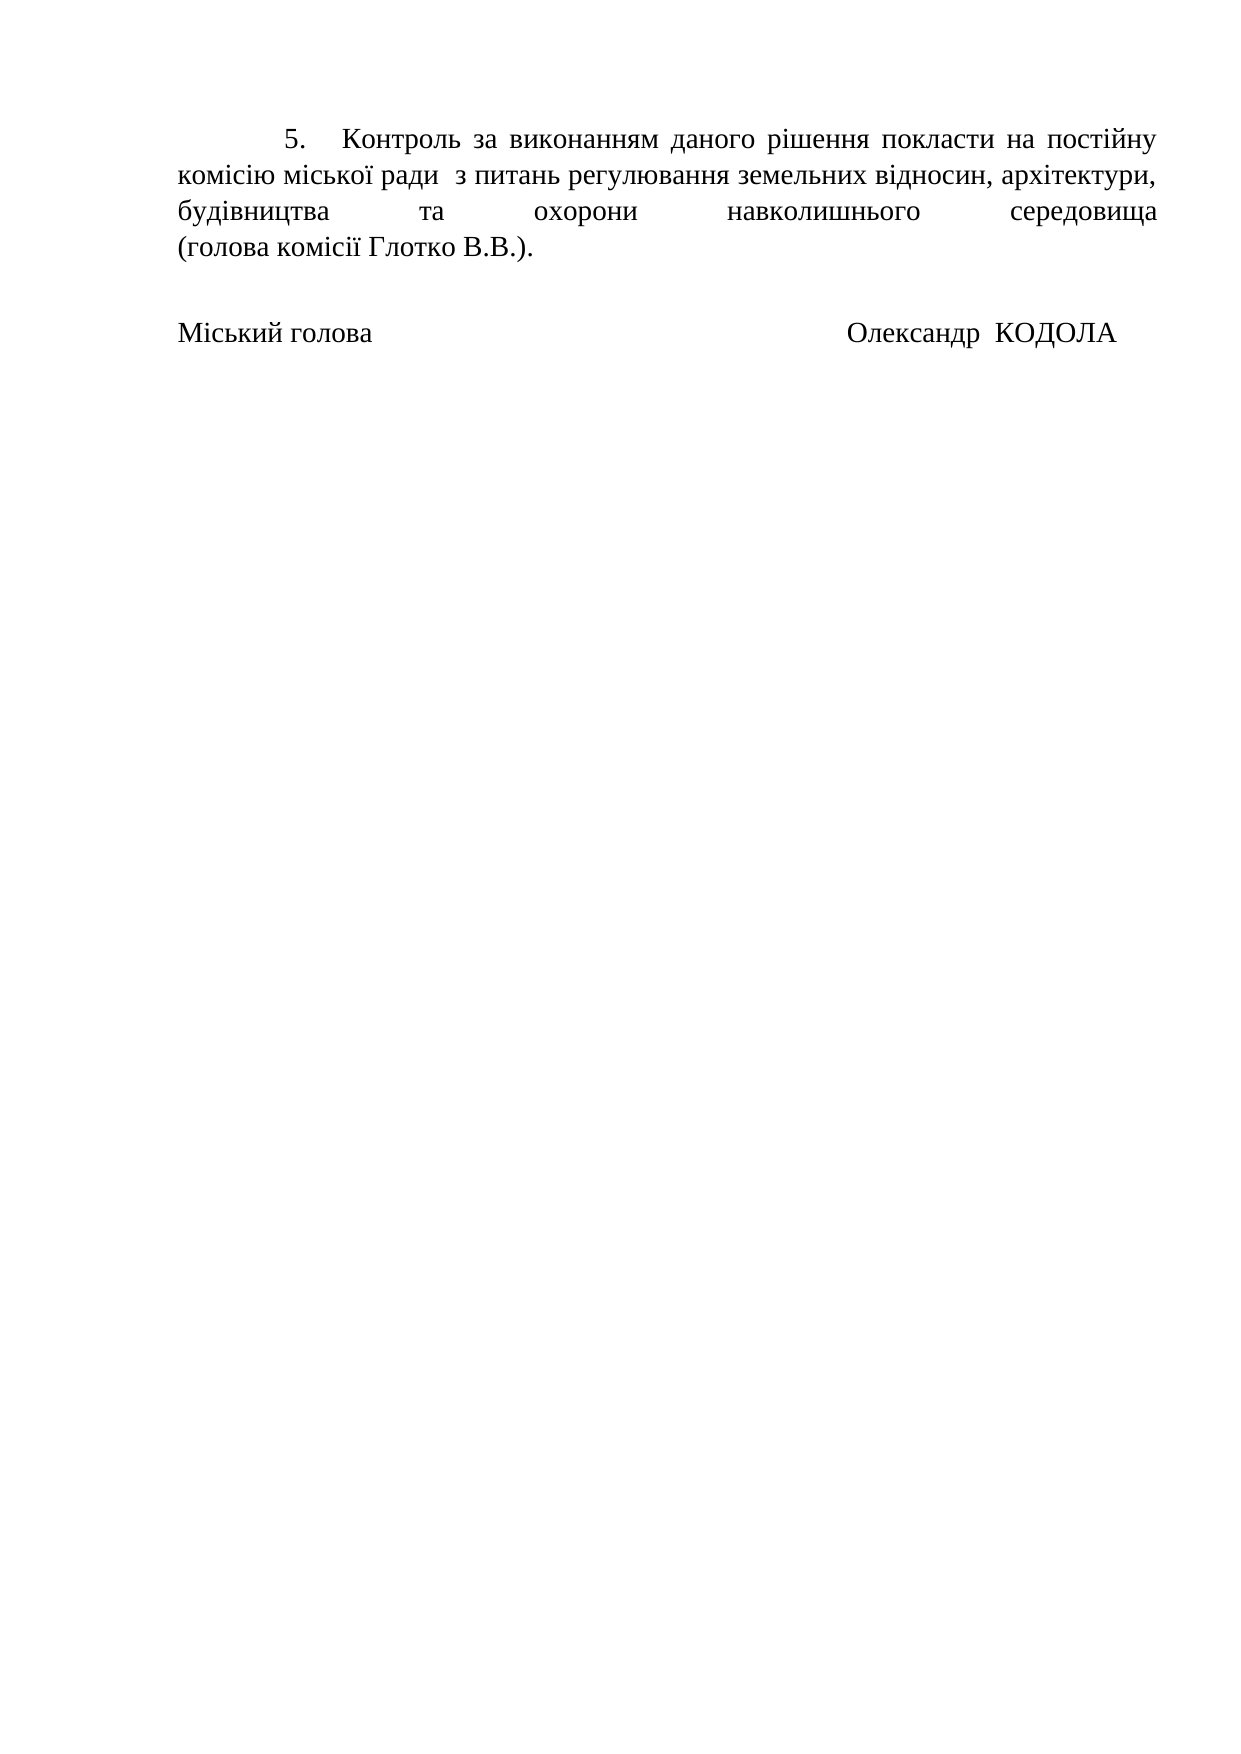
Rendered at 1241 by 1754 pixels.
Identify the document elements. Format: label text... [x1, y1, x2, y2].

text 5. Контроль за виконанням даного рішення покласти на постійну комісію міської ради з питань регулювання земельних відносин, архітектури, будівництва та охорони навколишнього середовища (голова комісії Глотко В.В.). [177, 121, 1158, 263]
text Міський голова Олександр КОДОЛА [177, 316, 1167, 349]
